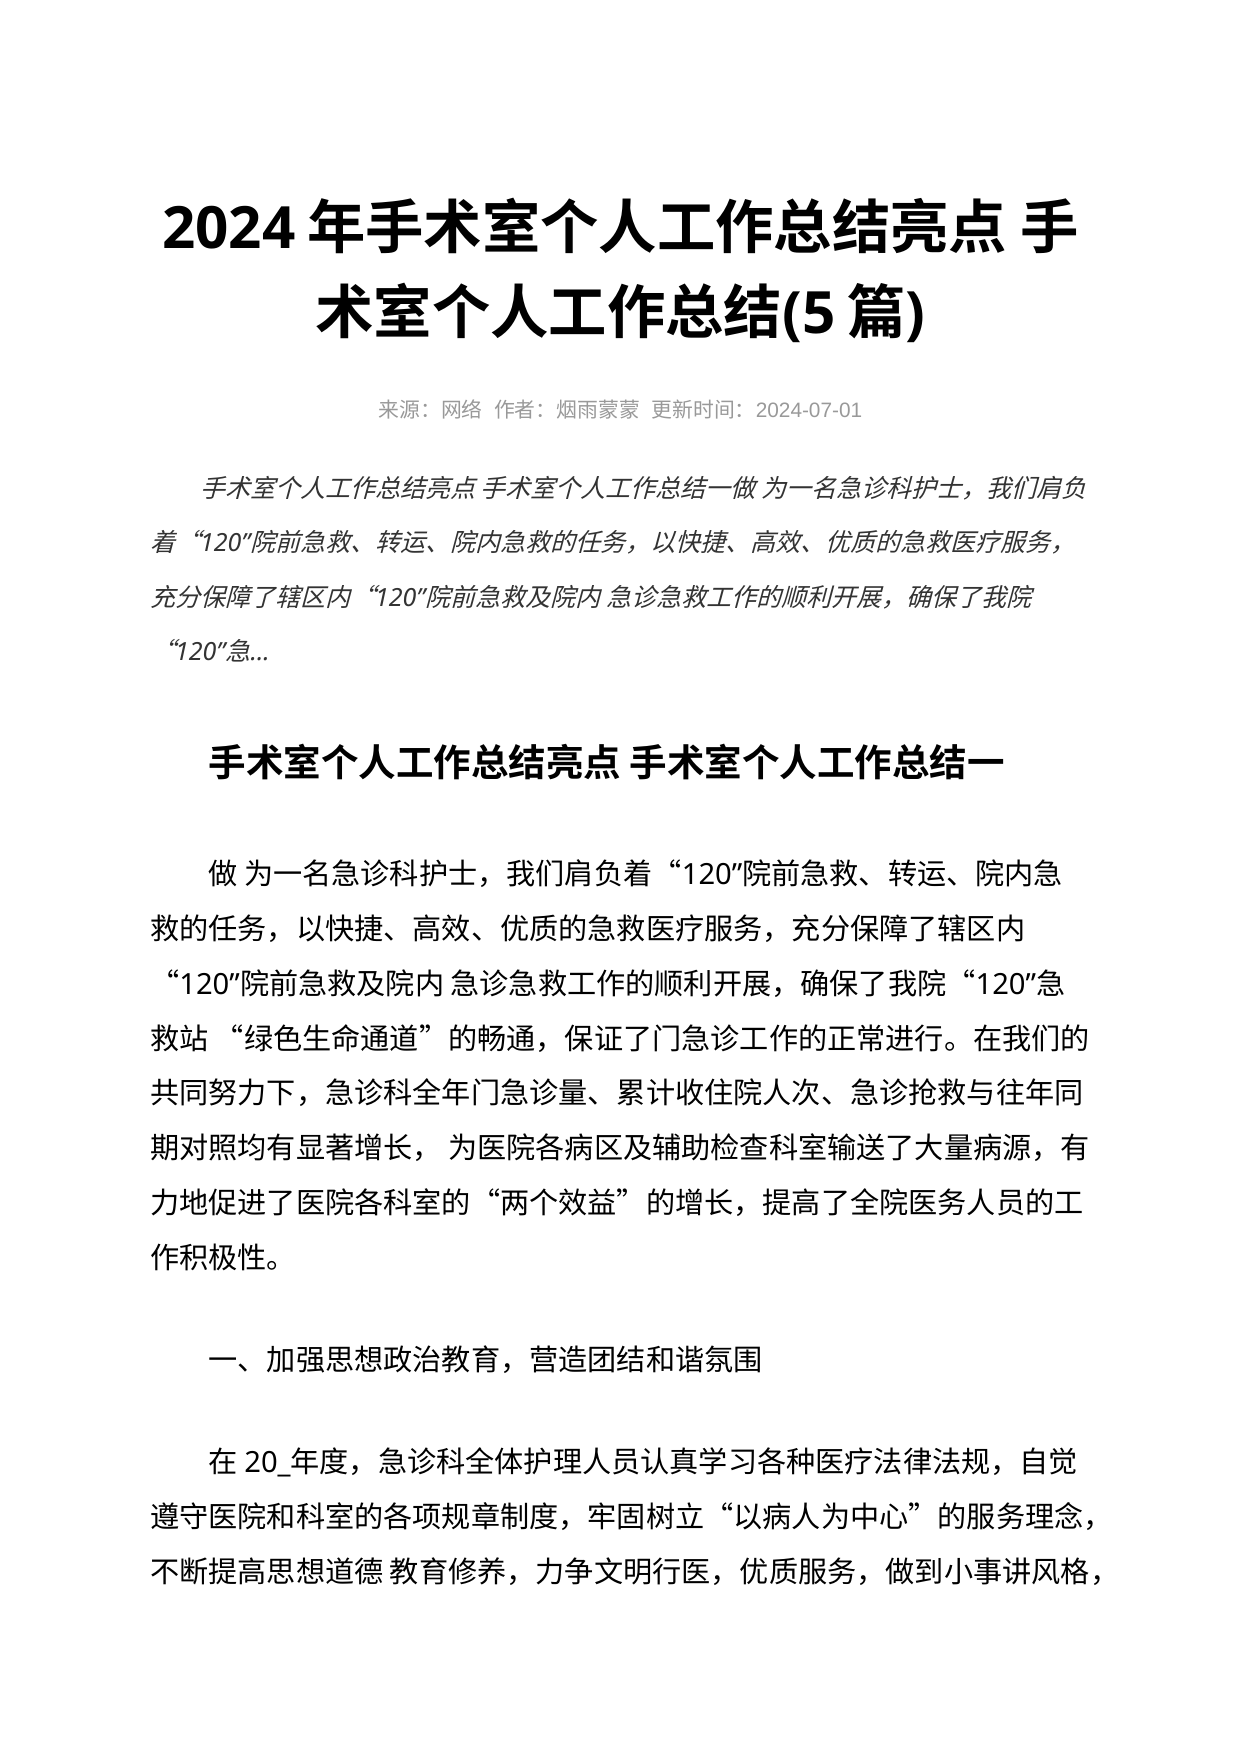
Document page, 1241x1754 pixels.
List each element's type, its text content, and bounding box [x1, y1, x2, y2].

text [150, 1438, 1090, 1591]
subtitle 2024年手术室个人工作总结亮点 手术室个人工作总结(5篇) [150, 181, 1090, 351]
text 一、加强思想政治教育，营造团结和谐氛围 [150, 1337, 1090, 1379]
text 手术室个人工作总结亮点 手术室个人工作总结一做 为一名急诊科护士，我们肩负着“120”院前急救、转运、院内急救的任务，以快捷、高效、优质的急救医疗服务，充分保障了辖区内“120”院前急救及院内 急诊急救工作的顺利开展，确保了我院“120”急... [150, 468, 1090, 668]
text 手术室个人工作总结亮点 手术室个人工作总结一 [150, 733, 1090, 787]
text 来源：网络 作者：烟雨蒙蒙 更新时间：2024-07-01 [150, 398, 1090, 422]
text 做 为一名急诊科护士，我们肩负着“120”院前急救、转运、院内急救的任务，以快捷、高效、优质的急救医疗服务，充分保障了辖区内“120”院前急救及院内 急诊急救工作的顺利开展，确保了我院“120”急救站 “绿色生命通道”的畅通，保证了门急诊工作的正常进行。在我们的共同努力下，急诊科全年门急诊量、累计收住院人次、急诊抢救与往年同期对照均有显著增长， 为医院各病区及辅助检查科室输送了大量病源，有力地促进了医院各科室的“两个效益”的增长，提高了全院医务人员的工作积极性。 [150, 850, 1090, 1277]
